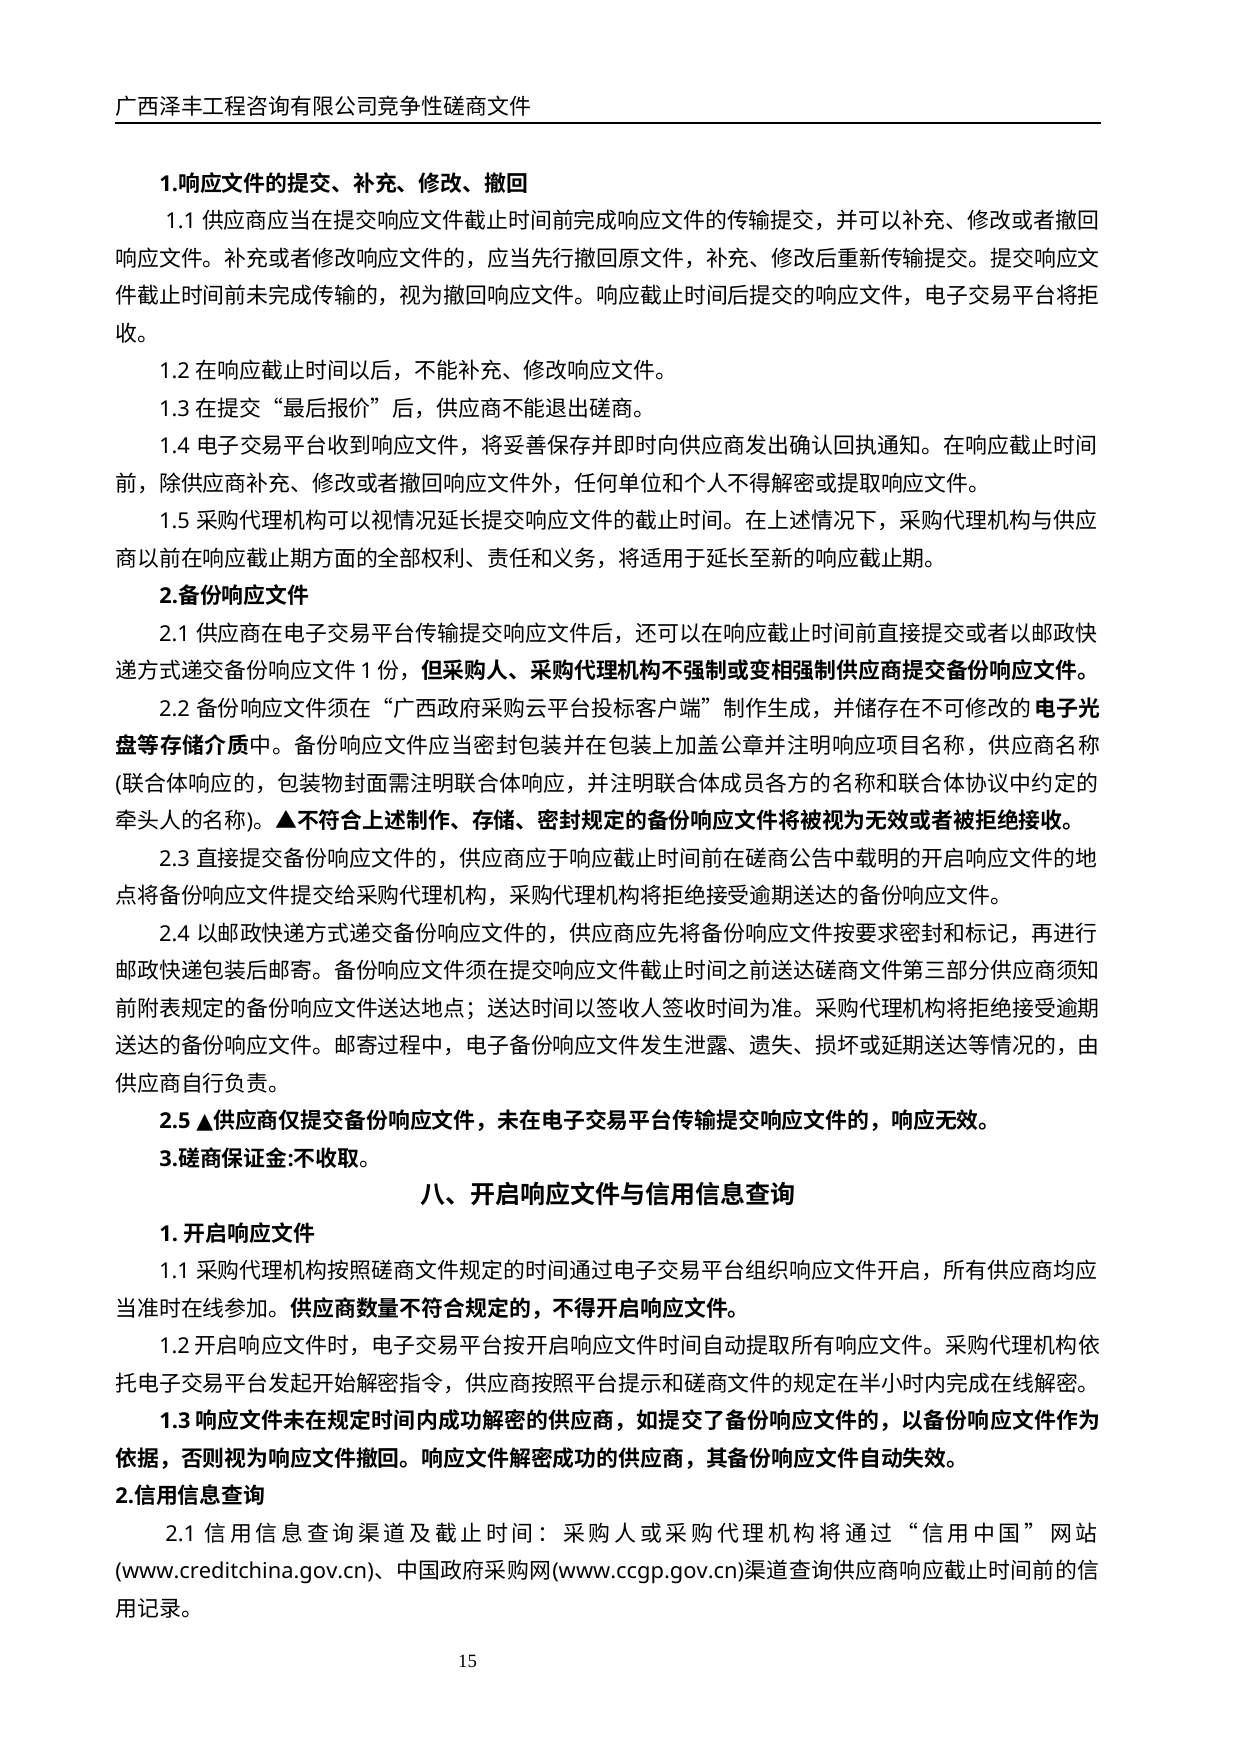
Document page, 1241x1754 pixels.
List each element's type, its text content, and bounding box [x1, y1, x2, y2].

text 2.4 以邮政快递方式递交备份响应文件的，供应商应先将备份响应文件按要求密封和标记，再进行邮政快递包装后邮寄。备份响应文件须在提交响应文件截止时间之前送达磋商文件第三部分供应商须知前附表规定的备份响应文件送达地点；送达时间以签收人签收时间为准。采购代理机构将拒绝接受逾期送达的备份响应文件。邮寄过程中，电子备份响应文件发生泄露、遗失、损坏或延期送达等情况的，由供应商自行负责。 [115, 911, 1101, 1099]
text 2.5 ▲供应商仅提交备份响应文件，未在电子交易平台传输提交响应文件的，响应无效。 [115, 1099, 1101, 1136]
text 2.信用信息查询 [115, 1474, 1101, 1511]
text 1.2开启响应文件时，电子交易平台按开启响应文件时间自动提取所有响应文件。采购代理机构依托电子交易平台发起开始解密指令，供应商按照平台提示和磋商文件的规定在半小时内完成在线解密。 [115, 1324, 1101, 1399]
text 1.4 电子交易平台收到响应文件，将妥善保存并即时向供应商发出确认回执通知。在响应截止时间前，除供应商补充、修改或者撤回响应文件外，任何单位和个人不得解密或提取响应文件。 [115, 424, 1101, 499]
text 3.磋商保证金:不收取。 [115, 1136, 1101, 1174]
text 1.1 采购代理机构按照磋商文件规定的时间通过电子交易平台组织响应文件开启，所有供应商均应当准时在线参加。供应商数量不符合规定的，不得开启响应文件。 [115, 1249, 1101, 1324]
text 1.2 在响应截止时间以后，不能补充、修改响应文件。 [115, 349, 1101, 386]
text 1.3响应文件未在规定时间内成功解密的供应商，如提交了备份响应文件的，以备份响应文件作为依据，否则视为响应文件撤回。响应文件解密成功的供应商，其备份响应文件自动失效。 [115, 1399, 1101, 1474]
text 2.3 直接提交备份响应文件的，供应商应于响应截止时间前在磋商公告中载明的开启响应文件的地点将备份响应文件提交给采购代理机构，采购代理机构将拒绝接受逾期送达的备份响应文件。 [115, 836, 1101, 911]
text 八、开启响应文件与信用信息查询 [115, 1174, 1101, 1211]
text 2.1 供应商在电子交易平台传输提交响应文件后，还可以在响应截止时间前直接提交或者以邮政快递方式递交备份响应文件1份，但采购人、采购代理机构不强制或变相强制供应商提交备份响应文件。 [115, 611, 1101, 686]
text 2.备份响应文件 [115, 574, 1101, 611]
text 1.1 供应商应当在提交响应文件截止时间前完成响应文件的传输提交，并可以补充、修改或者撤回响应文件。补充或者修改响应文件的，应当先行撤回原文件，补充、修改后重新传输提交。提交响应文件截止时间前未完成传输的，视为撤回响应文件。响应截止时间后提交的响应文件，电子交易平台将拒收。 [115, 199, 1101, 349]
text 1. 开启响应文件 [115, 1211, 1101, 1249]
text 1.5 采购代理机构可以视情况延长提交响应文件的截止时间。在上述情况下，采购代理机构与供应商以前在响应截止期方面的全部权利、责任和义务，将适用于延长至新的响应截止期。 [115, 499, 1101, 574]
text 2.1信用信息查询渠道及截止时间：采购人或采购代理机构将通过“信用中国”网站(www.creditchina.gov.cn)、中国政府采购网(www.ccgp.gov.cn)渠道查询供应商响应截止时间前的信用记录。 [115, 1511, 1101, 1624]
text 1.3 在提交“最后报价”后，供应商不能退出磋商。 [115, 386, 1101, 424]
text 2.2 备份响应文件须在“广西政府采购云平台投标客户端”制作生成，并储存在不可修改的电子光盘等存储介质中。备份响应文件应当密封包装并在包装上加盖公章并注明响应项目名称，供应商名称(联合体响应的，包装物封面需注明联合体响应，并注明联合体成员各方的名称和联合体协议中约定的牵头人的名称)。▲不符合上述制作、存储、密封规定的备份响应文件将被视为无效或者被拒绝接收。 [115, 686, 1101, 836]
text 1.响应文件的提交、补充、修改、撤回 [115, 161, 1101, 199]
